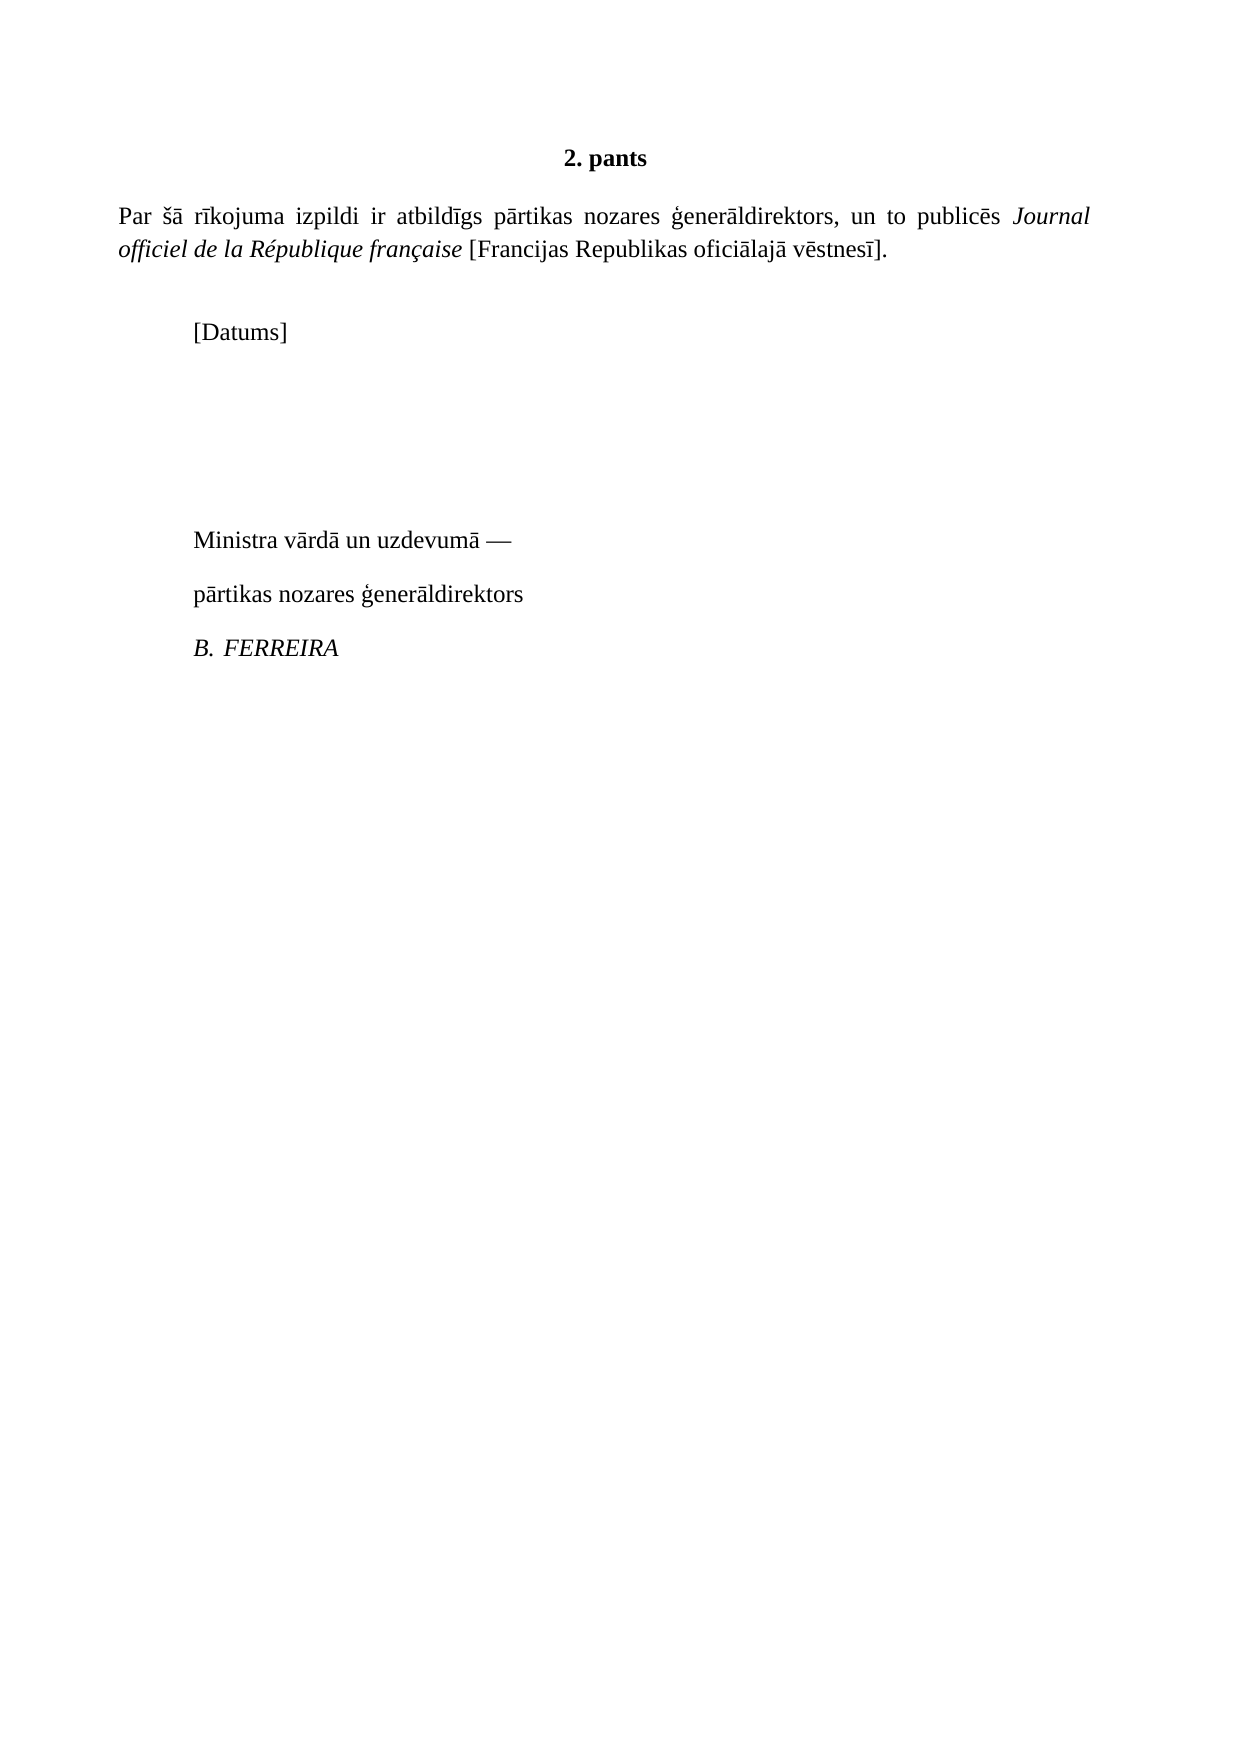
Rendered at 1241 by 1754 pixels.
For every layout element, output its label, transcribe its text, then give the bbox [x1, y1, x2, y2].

text Ministra vārdā un uzdevumā — [118, 525, 1092, 554]
text 2. pants [118, 143, 1092, 172]
text pārtikas nozares ģenerāldirektors [118, 579, 1092, 608]
text Par šā rīkojuma izpildi ir atbildīgs pārtikas nozares ģenerāldirektors, un to publicēs Journal officiel de la République française [Francijas Republikas oficiālajā vēstnesī]. [118, 201, 1092, 263]
text [Datums] [118, 317, 1092, 346]
text B. FERREIRA [118, 633, 1092, 662]
